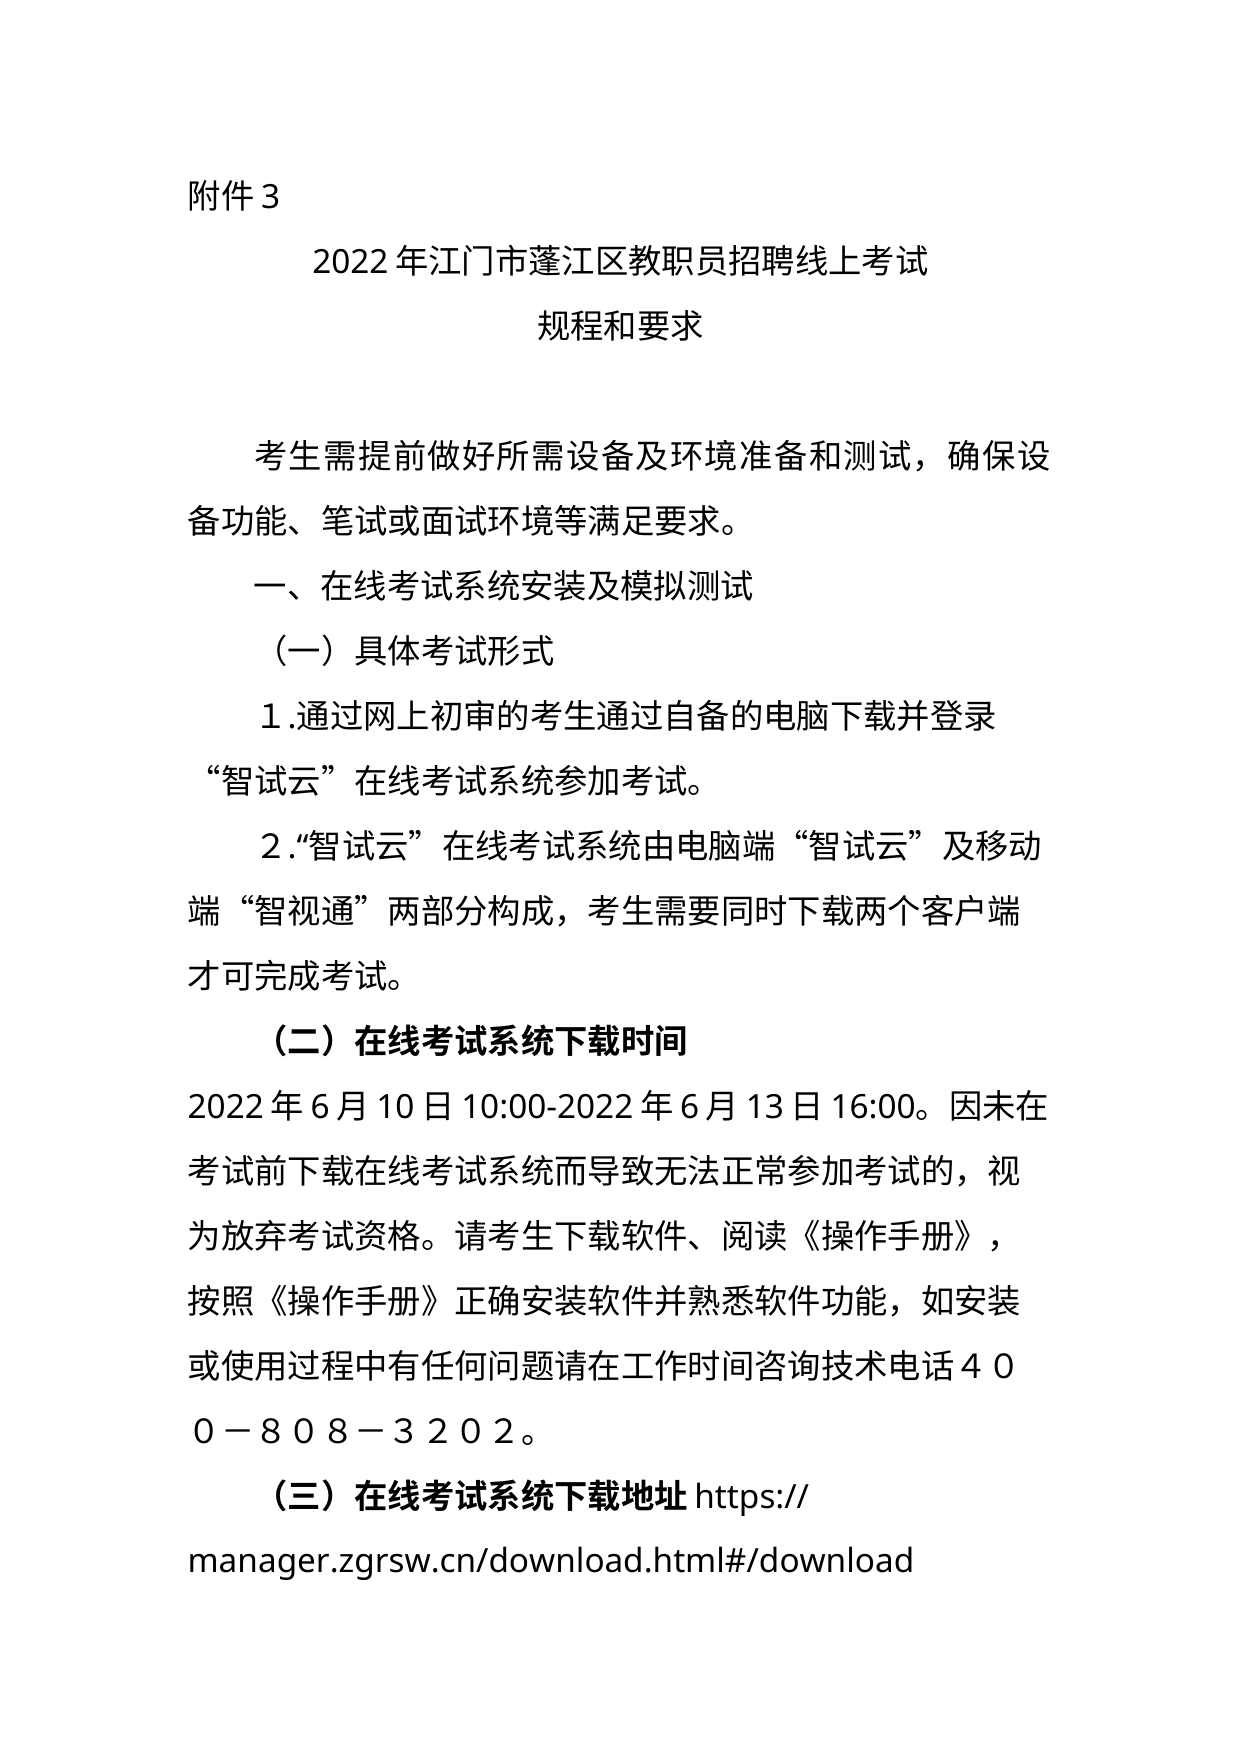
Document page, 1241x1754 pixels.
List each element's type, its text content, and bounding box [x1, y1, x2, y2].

text 2022年江门市蓬江区教职员招聘线上考试 [187, 227, 1053, 292]
text １.通过网上初审的考生通过自备的电脑下载并登录“智试云”在线考试系统参加考试。 [187, 682, 1053, 812]
text （三）在线考试系统下载地址https://manager.zgrsw.cn/download.html#/download [187, 1462, 1053, 1592]
text 附件3 [187, 162, 1053, 227]
text 规程和要求 [187, 292, 1053, 357]
text （一）具体考试形式 [187, 617, 1053, 682]
text 一、在线考试系统安装及模拟测试 [187, 552, 1053, 617]
text 2022年6月10日10:00-2022年6月13日16:00。因未在考试前下载在线考试系统而导致无法正常参加考试的，视为放弃考试资格。请考生下载软件、阅读《操作手册》，按照《操作手册》正确安装软件并熟悉软件功能，如安装或使用过程中有任何问题请在工作时间咨询技术电话４００－８０８－３２０２。 [187, 1072, 1053, 1462]
text ２.“智试云”在线考试系统由电脑端“智试云”及移动端“智视通”两部分构成，考生需要同时下载两个客户端才可完成考试。 [187, 812, 1053, 1007]
text （二）在线考试系统下载时间 [187, 1007, 1053, 1072]
text 考生需提前做好所需设备及环境准备和测试，确保设备功能、笔试或面试环境等满足要求。 [187, 422, 1053, 552]
